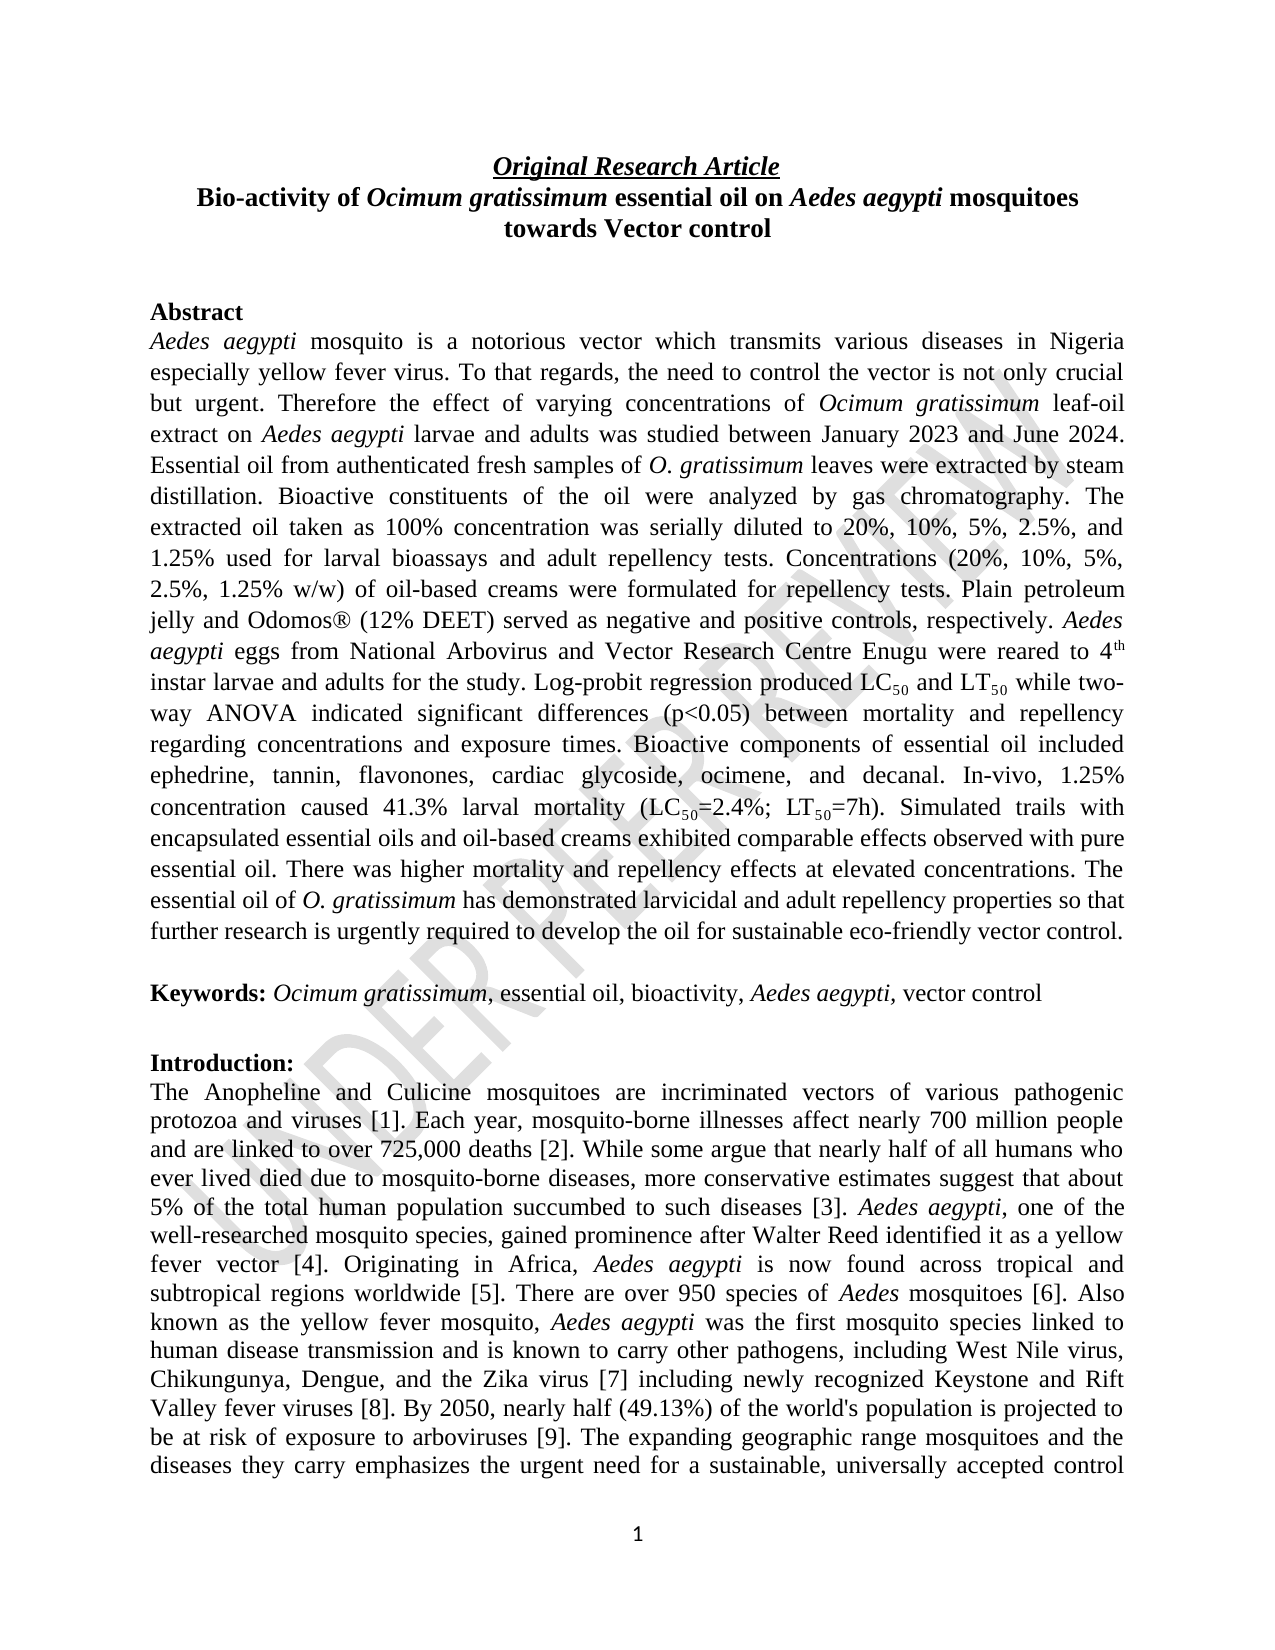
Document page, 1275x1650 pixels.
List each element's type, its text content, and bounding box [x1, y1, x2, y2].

text Introduction: [150, 1048, 1125, 1077]
text Bio-activity of Ocimum gratissimum essential oil on Aedes aegypti mosquitoes towards Vector control [150, 181, 1125, 243]
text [150, 1077, 1125, 1479]
text Keywords: Ocimum gratissimum, essential oil, bioactivity, Aedes aegypti, vector control [150, 978, 1080, 1007]
text Original Research Article [150, 150, 1125, 181]
text Aedes aegypti mosquito is a notorious vector which transmits various diseases in Nigeria especially yellow fever virus. To that regards, the need to control the vector is not only crucial but urgent. Therefore the effect of varying concentrations of Ocimum gratissimum leaf-oil extract on Aedes aegypti larvae and adults was studied between January 2023 and June 2024. Essential oil from authenticated fresh samples of O. gratissimum leaves were extracted by steam distillation. Bioactive constituents of the oil were analyzed by gas chromatography. The extracted oil taken as 100% concentration was serially diluted to 20%, 10%, 5%, 2.5%, and 1.25% used for larval bioassays and adult repellency tests. Concentrations (20%, 10%, 5%, 2.5%, 1.25% w/w) of oil-based creams were formulated for repellency tests. Plain petroleum jelly and Odomos® (12% DEET) served as negative and positive controls, respectively. Aedes aegypti eggs from National Arbovirus and Vector Research Centre Enugu were reared to 4th instar larvae and adults for the study. Log-probit regression produced LC₅₀ and LT₅₀ while two-way ANOVA indicated significant differences (p<0.05) between mortality and repellency regarding concentrations and exposure times. Bioactive components of essential oil included ephedrine, tannin, flavonones, cardiac glycoside, ocimene, and decanal. In-vivo, 1.25% concentration caused 41.3% larval mortality (LC₅₀=2.4%; LT₅₀=7h). Simulated trails with encapsulated essential oils and oil-based creams exhibited comparable effects observed with pure essential oil. There was higher mortality and repellency effects at elevated concentrations. The essential oil of O. gratissimum has demonstrated larvicidal and adult repellency properties so that further research is urgently required to develop the oil for sustainable eco-friendly vector control. [150, 326, 1125, 944]
text Abstract [150, 297, 1080, 326]
